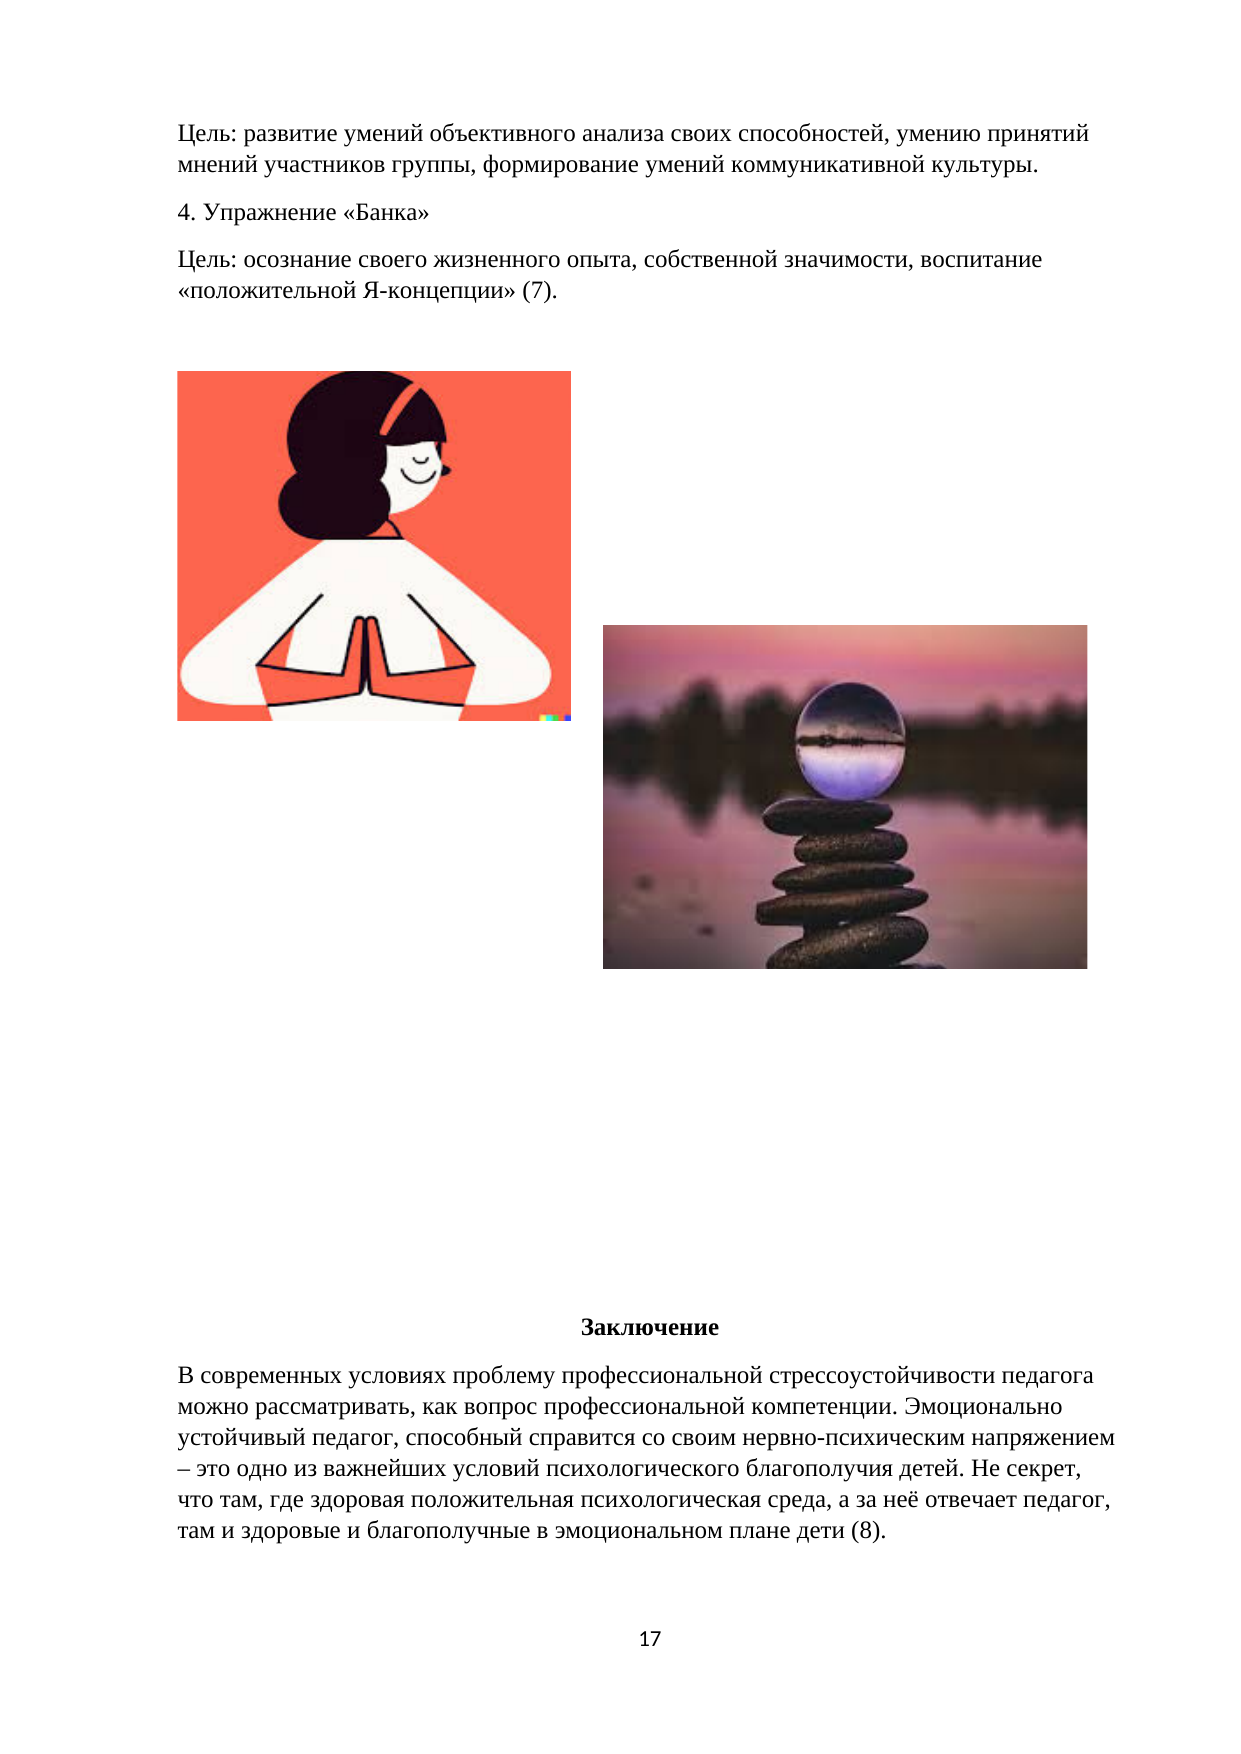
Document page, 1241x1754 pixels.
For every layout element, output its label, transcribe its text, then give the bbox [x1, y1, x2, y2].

picture [603, 625, 1088, 969]
text 4. Упражнение «Банка» [177, 197, 1122, 226]
text Заключение [177, 1312, 1122, 1341]
text В современных условиях проблему профессиональной стрессоустойчивости педагога можно рассматривать, как вопрос профессиональной компетенции. Эмоционально устойчивый педагог, способный справится со своим нервно-психическим напряжением – это одно из важнейших условий психологического благополучия детей. Не секрет, что там, где здоровая положительная психологическая среда, а за неё отвечает педагог, там и здоровые и благополучные в эмоциональном плане дети (8). [177, 1360, 1122, 1544]
picture [177, 371, 571, 721]
text Цель: осознание своего жизненного опыта, собственной значимости, воспитание «положительной Я-концепции» (7). [177, 244, 1122, 304]
text Цель: развитие умений объективного анализа своих способностей, умению принятий мнений участников группы, формирование умений коммуникативной культуры. [177, 118, 1122, 178]
